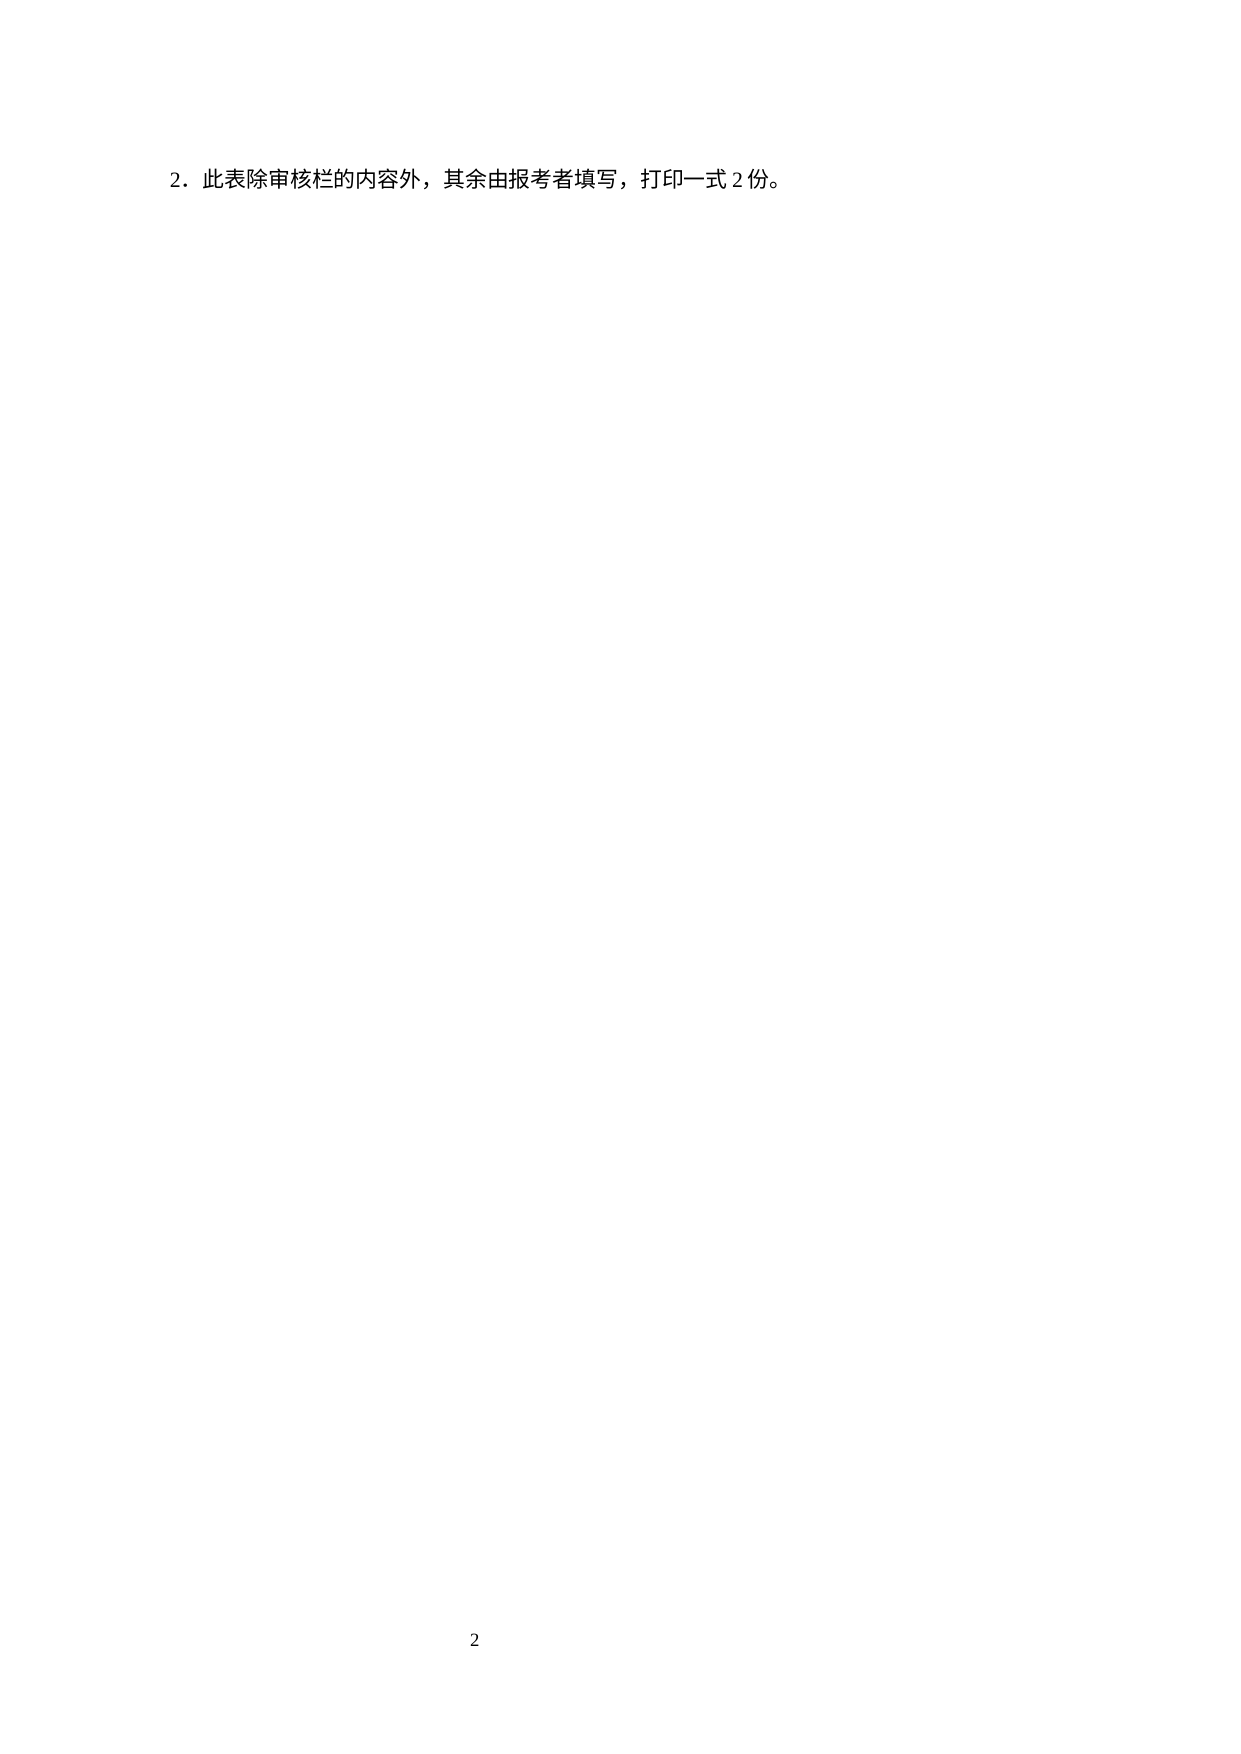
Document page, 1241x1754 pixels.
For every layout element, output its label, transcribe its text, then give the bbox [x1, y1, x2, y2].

text 2．此表除审核栏的内容外，其余由报考者填写，打印一式2份。 [148, 162, 1092, 194]
